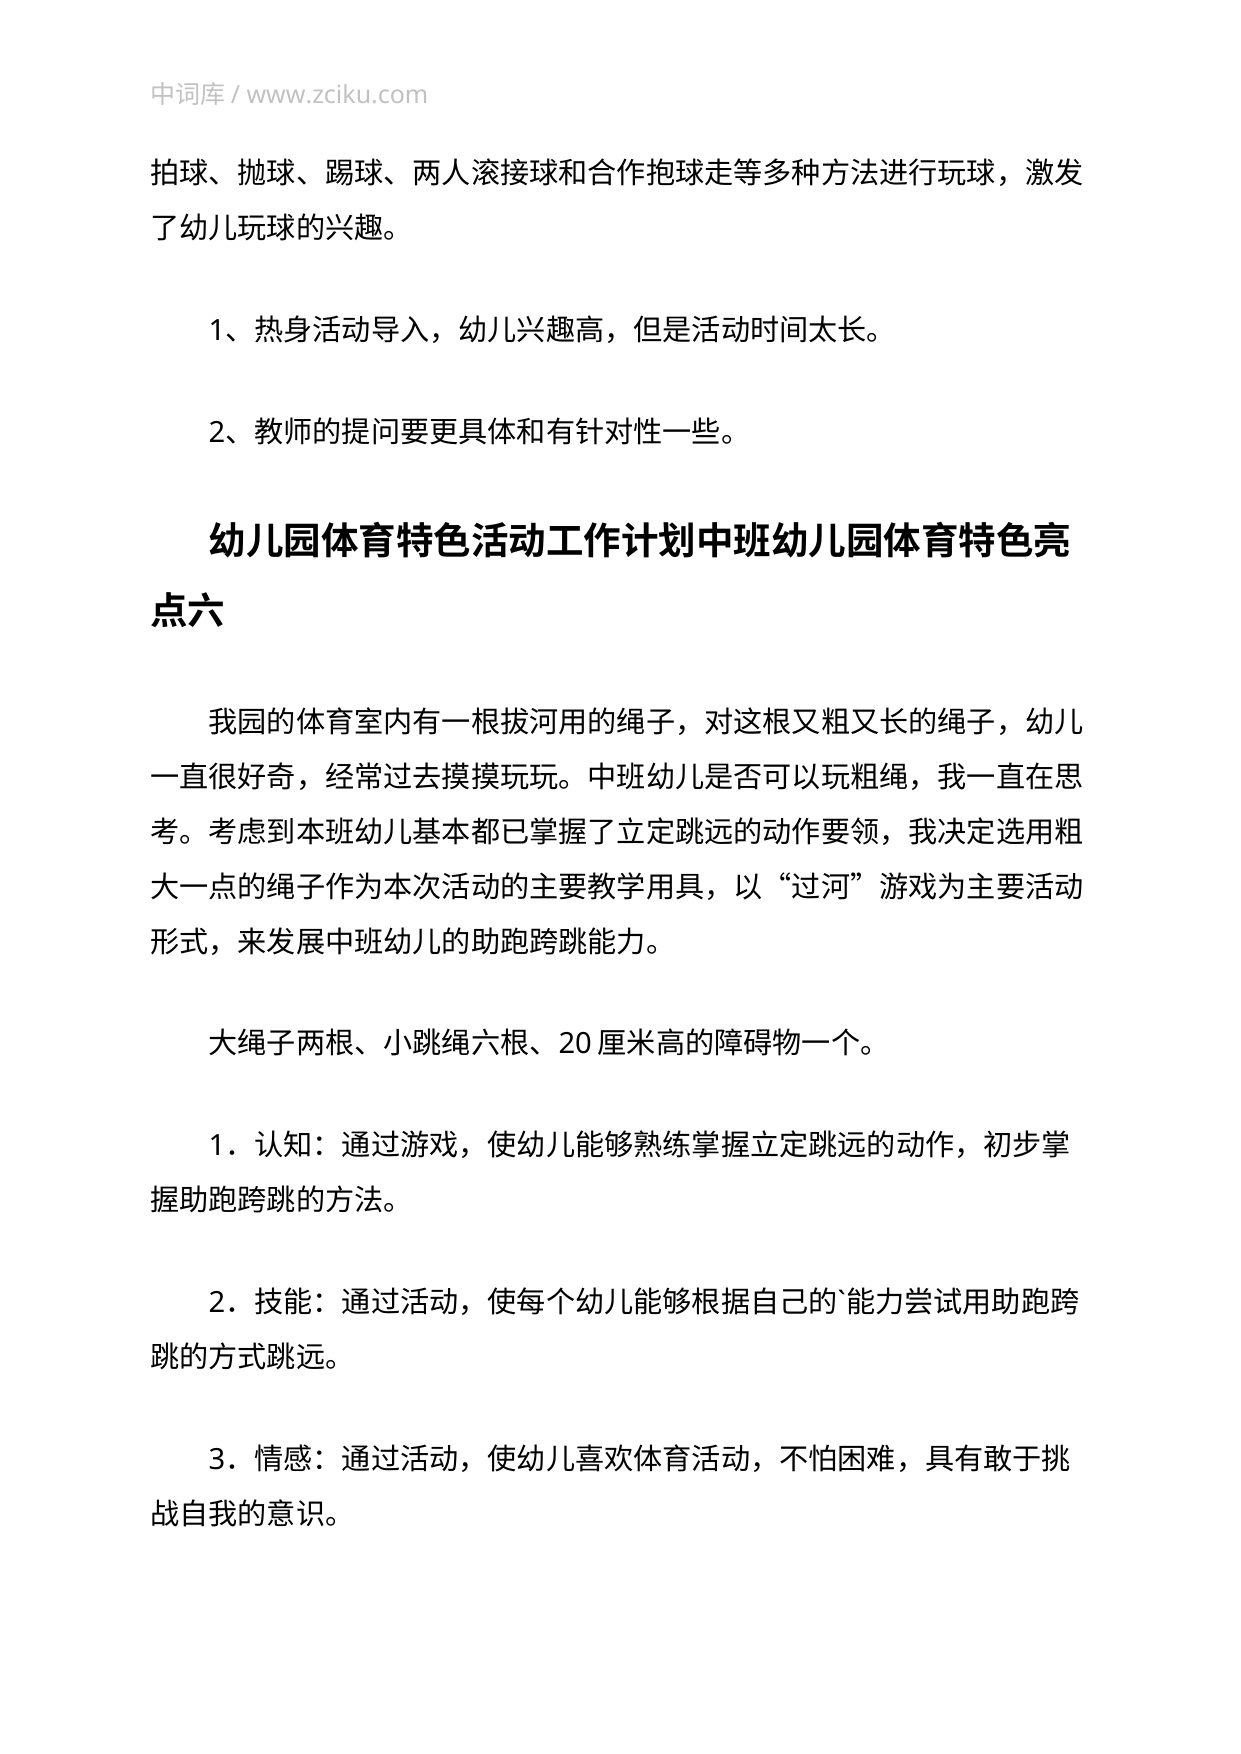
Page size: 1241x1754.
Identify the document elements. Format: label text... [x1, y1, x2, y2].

text 我园的体育室内有一根拔河用的绳子，对这根又粗又长的绳子，幼儿一直很好奇，经常过去摸摸玩玩。中班幼儿是否可以玩粗绳，我一直在思考。考虑到本班幼儿基本都已掌握了立定跳远的动作要领，我决定选用粗大一点的绳子作为本次活动的主要教学用具，以“过河”游戏为主要活动形式，来发展中班幼儿的助跑跨跳能力。 [150, 698, 1090, 960]
text 幼儿园体育特色活动工作计划中班幼儿园体育特色亮点六 [150, 511, 1090, 635]
text 1、热身活动导入，幼儿兴趣高，但是活动时间太长。 [150, 307, 1090, 349]
text 2、教师的提问要更具体和有针对性一些。 [150, 409, 1090, 451]
text 1．认知：通过游戏，使幼儿能够熟练掌握立定跳远的动作，初步掌握助跑跨跳的方法。 [150, 1122, 1090, 1219]
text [150, 150, 1090, 247]
text 大绳子两根、小跳绳六根、20厘米高的障碍物一个。 [150, 1020, 1090, 1062]
text 3．情感：通过活动，使幼儿喜欢体育活动，不怕困难，具有敢于挑战自我的意识。 [150, 1435, 1090, 1533]
text 2．技能：通过活动，使每个幼儿能够根据自己的`能力尝试用助跑跨跳的方式跳远。 [150, 1279, 1090, 1376]
